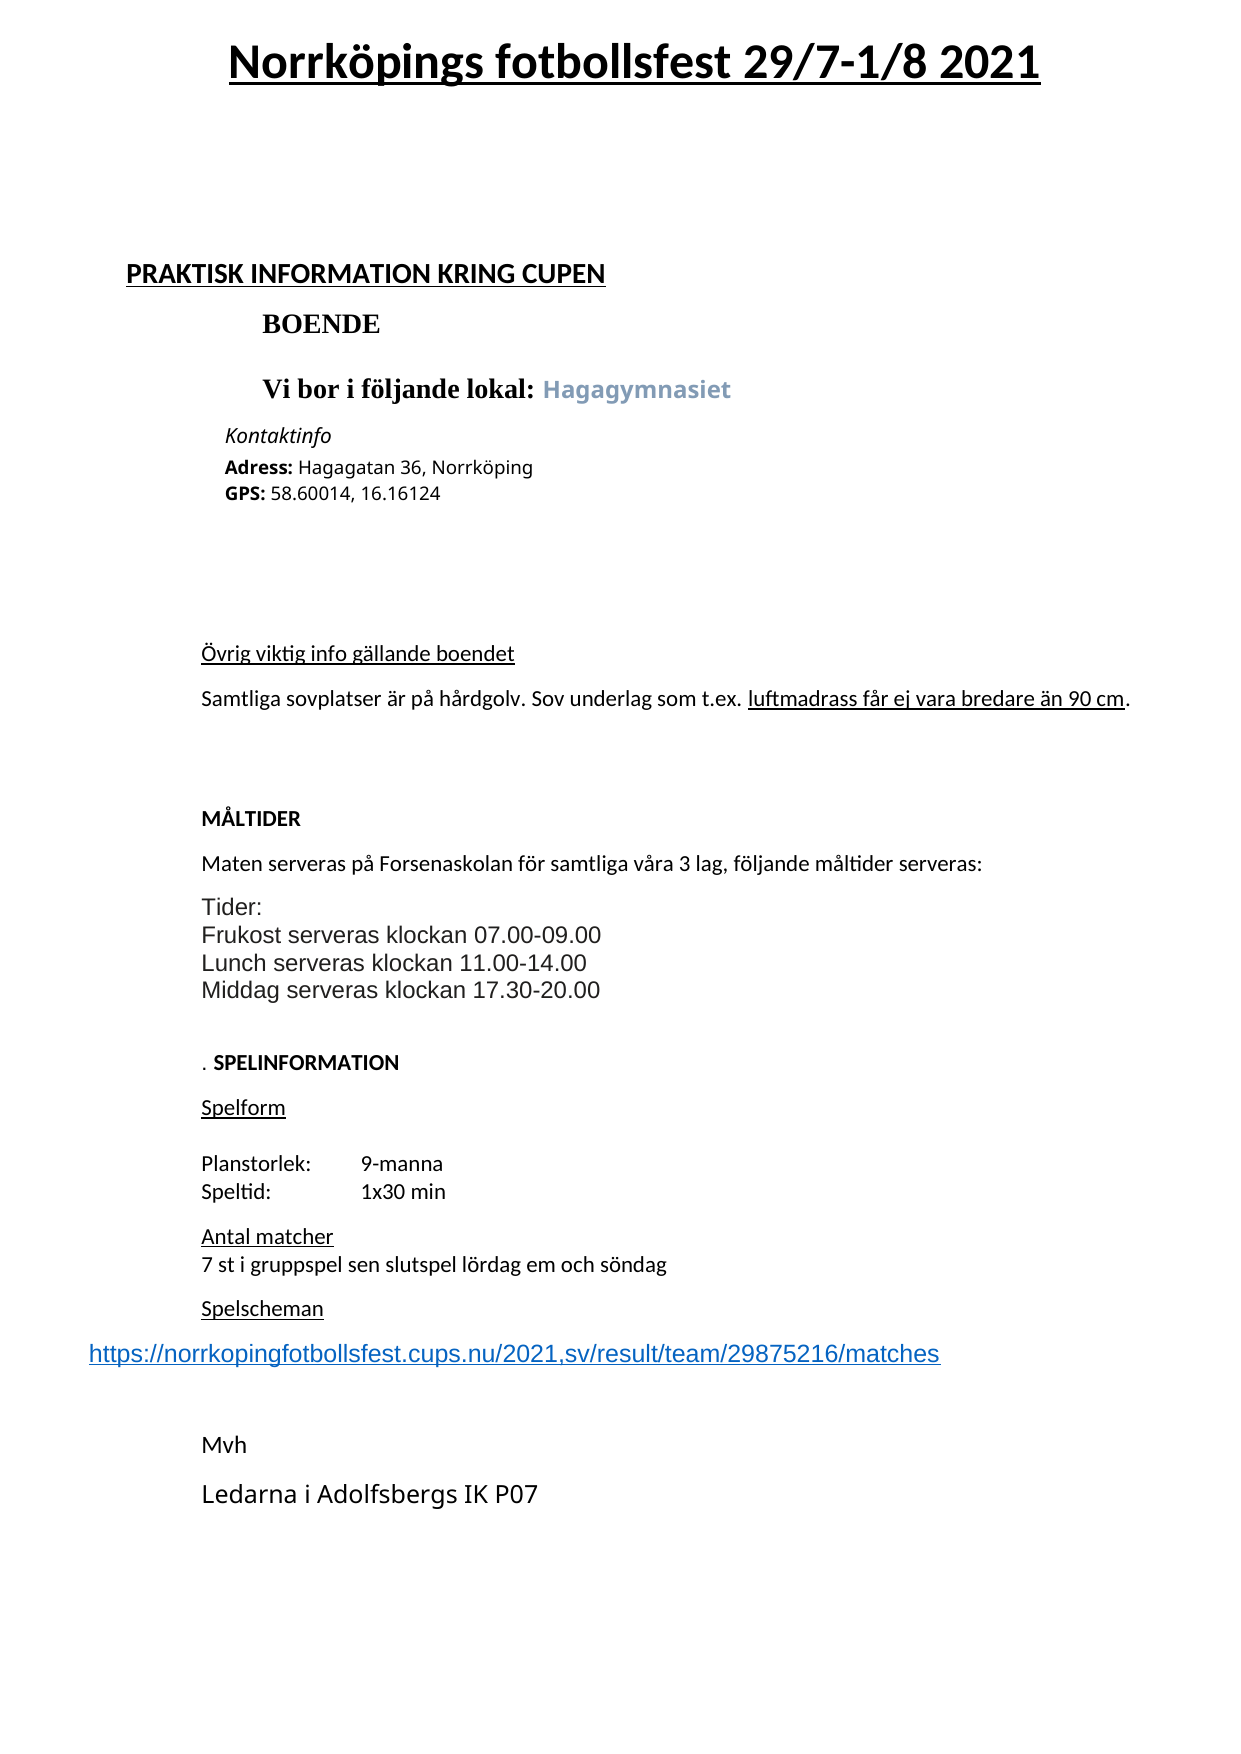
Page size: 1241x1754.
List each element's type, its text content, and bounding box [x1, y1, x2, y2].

text PRAKTISK INFORMATION KRING CUPEN [126, 255, 1196, 291]
text https://norrkopingfotbollsfest.cups.nu/2021,sv/result/team/29875216/matches [89, 1339, 1196, 1368]
text Samtliga sovplatser är på hårdgolv. Sov underlag som t.ex. luftmadrass får ej vara bredare än 90 cm. [201, 684, 1196, 712]
text Spelscheman [201, 1294, 1196, 1323]
text Övrig viktig info gällande boendet [201, 639, 1196, 667]
text Ledarna i Adolfsbergs IK P07 [201, 1477, 1196, 1511]
text Maten serveras på Forsenaskolan för samtliga våra 3 lag, följande måltider serveras: [201, 849, 1196, 877]
text Antal matcher 7 st i gruppspel sen slutspel lördag em och söndag [201, 1222, 1196, 1278]
text Adress: Hagagatan 36, Norrköping GPS: 58.60014, 16.16124 [224, 454, 1196, 505]
subtitle Kontaktinfo [224, 421, 1196, 449]
text Spelform Planstorlek: 9-manna Speltid: 1x30 min [201, 1093, 1196, 1205]
subtitle BOENDE Vi bor i följande lokal: Hagagymnasiet [262, 307, 1196, 406]
text Tider: Frukost serveras klockan 07.00-09.00 Lunch serveras klockan 11.00-14.00 Middag serveras klockan 17.30-20.00 [201, 893, 1196, 1004]
text Mvh [201, 1429, 1196, 1460]
text . SPELINFORMATION [201, 1020, 1196, 1076]
text MÅLTIDER [201, 804, 1196, 832]
